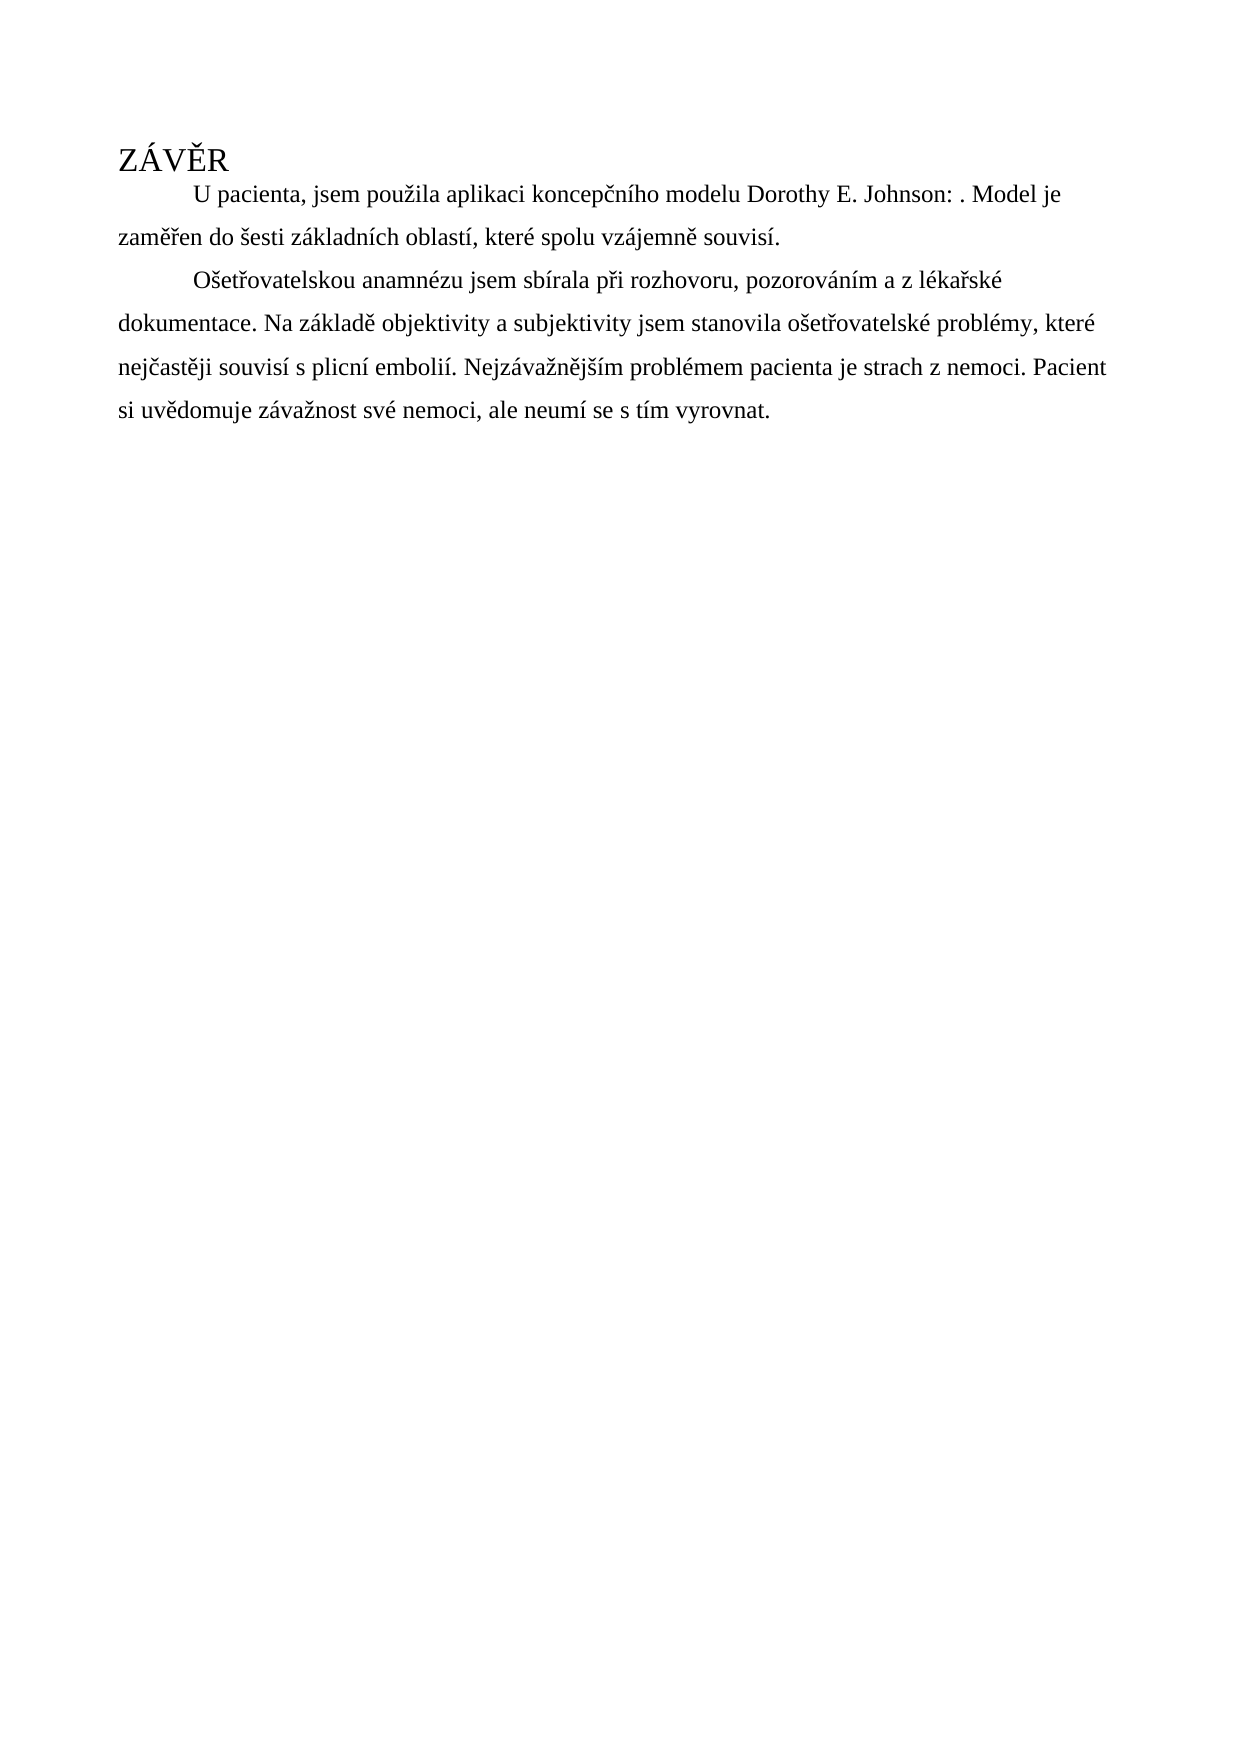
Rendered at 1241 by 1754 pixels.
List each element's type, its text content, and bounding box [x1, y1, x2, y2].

text ZÁVĚR [118, 140, 1140, 178]
text Ošetřovatelskou anamnézu jsem sbírala při rozhovoru, pozorováním a z lékařské dokumentace. Na základě objektivity a subjektivity jsem stanovila ošetřovatelské problémy, které nejčastěji souvisí s plicní embolií. Nejzávažnějším problémem pacienta je strach z nemoci. Pacient si uvědomuje závažnost své nemoci, ale neumí se s tím vyrovnat. [118, 265, 1122, 423]
text U pacienta, jsem použila aplikaci koncepčního modelu Dorothy E. Johnson: . Model je zaměřen do šesti základních oblastí, které spolu vzájemně souvisí. [118, 179, 1122, 251]
